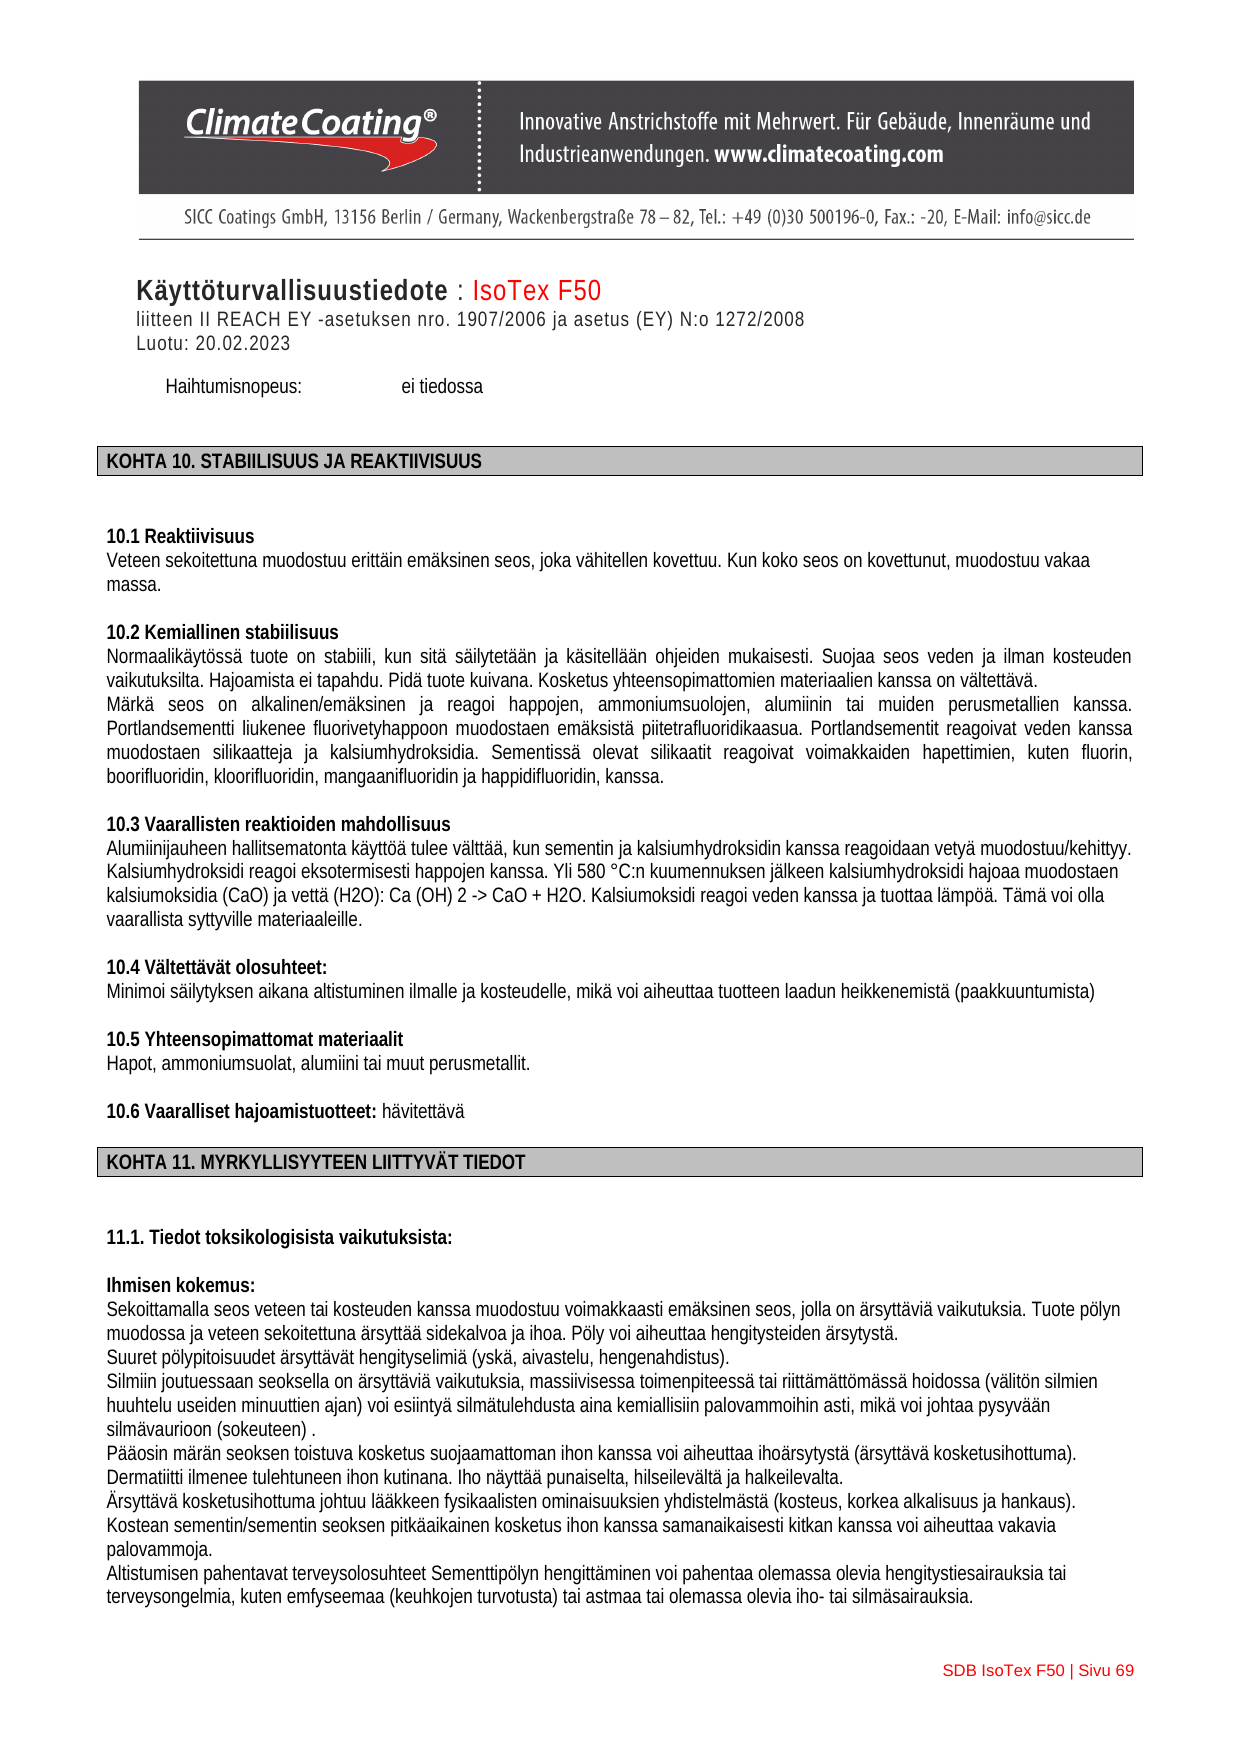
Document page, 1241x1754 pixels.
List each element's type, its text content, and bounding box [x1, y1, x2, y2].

text Alumiinijauheen hallitsematonta käyttöä tulee välttää, kun sementin ja kalsiumhydroksidin kanssa reagoidaan vetyä muodostuu/kehittyy. Kalsiumhydroksidi reagoi eksotermisesti happojen kanssa. Yli 580 °C:n kuumennuksen jälkeen kalsiumhydroksidi hajoaa muodostaen kalsiumoksidia (CaO) ja vettä (H2O): Ca (OH) 2 -> CaO + H2O. Kalsiumoksidi reagoi veden kanssa ja tuottaa lämpöä. Tämä voi olla vaarallista syttyville materiaaleille. [106, 835, 1134, 931]
text Ihmisen kokemus: [106, 1273, 1134, 1297]
text Normaalikäytössä tuote on stabiili, kun sitä säilytetään ja käsitellään ohjeiden mukaisesti. Suojaa seos veden ja ilman kosteuden vaikutuksilta. Hajoamista ei tapahdu. Pidä tuote kuivana. Kosketus yhteensopimattomien materiaalien kanssa on vältettävä. [106, 644, 1134, 692]
text Hapot, ammoniumsuolat, alumiini tai muut perusmetallit. [106, 1051, 1134, 1075]
text Ärsyttävä kosketusihottuma johtuu lääkkeen fysikaalisten ominaisuuksien yhdistelmästä (kosteus, korkea alkalisuus ja hankaus). [106, 1488, 1134, 1512]
text 10.3 Vaarallisten reaktioiden mahdollisuus [106, 811, 1134, 835]
text Veteen sekoitettuna muodostuu erittäin emäksinen seos, joka vähitellen kovettuu. Kun koko seos on kovettunut, muodostuu vakaa massa. [106, 548, 1134, 596]
text KOHTA 10. STABIILISUUS JA REAKTIIVISUUS [98, 447, 1142, 475]
text 10.2 Kemiallinen stabiilisuus [106, 620, 1134, 644]
text Märkä seos on alkalinen/emäksinen ja reagoi happojen, ammoniumsuolojen, alumiinin tai muiden perusmetallien kanssa. Portlandsementti liukenee fluorivetyhappoon muodostaen emäksistä piitetrafluoridikaasua. Portlandsementit reagoivat veden kanssa muodostaen silikaatteja ja kalsiumhydroksidia. Sementissä olevat silikaatit reagoivat voimakkaiden hapettimien, kuten fluorin, boorifluoridin, kloorifluoridin, mangaanifluoridin ja happidifluoridin, kanssa. [106, 692, 1134, 787]
text Altistumisen pahentavat terveysolosuhteet Sementtipölyn hengittäminen voi pahentaa olemassa olevia hengitystiesairauksia tai terveysongelmia, kuten emfyseemaa (keuhkojen turvotusta) tai astmaa tai olemassa olevia iho- tai silmäsairauksia. [106, 1560, 1134, 1608]
text Haihtumisnopeus: ei tiedossa [165, 374, 1134, 398]
text Suuret pölypitoisuudet ärsyttävät hengityselimiä (yskä, aivastelu, hengenahdistus). [106, 1345, 1134, 1369]
text 10.1 Reaktiivisuus [106, 524, 1134, 548]
text 10.6 Vaaralliset hajoamistuotteet: hävitettävä [106, 1099, 1134, 1123]
text Silmiin joutuessaan seoksella on ärsyttäviä vaikutuksia, massiivisessa toimenpiteessä tai riittämättömässä hoidossa (välitön silmien huuhtelu useiden minuuttien ajan) voi esiintyä silmätulehdusta aina kemiallisiin palovammoihin asti, mikä voi johtaa pysyvään silmävaurioon (sokeuteen) . [106, 1369, 1134, 1441]
text Sekoittamalla seos veteen tai kosteuden kanssa muodostuu voimakkaasti emäksinen seos, jolla on ärsyttäviä vaikutuksia. Tuote pölyn muodossa ja veteen sekoitettuna ärsyttää sidekalvoa ja ihoa. Pöly voi aiheuttaa hengitysteiden ärsytystä. [106, 1297, 1134, 1345]
text 10.4 Vältettävät olosuhteet: [106, 955, 1134, 979]
text Minimoi säilytyksen aikana altistuminen ilmalle ja kosteudelle, mikä voi aiheuttaa tuotteen laadun heikkenemistä (paakkuuntumista) [106, 979, 1134, 1003]
text KOHTA 11. MYRKYLLISYYTEEN LIITTYVÄT TIEDOT [98, 1148, 1142, 1176]
text 11.1. Tiedot toksikologisista vaikutuksista: [106, 1225, 1134, 1249]
text Kostean sementin/sementin seoksen pitkäaikainen kosketus ihon kanssa samanaikaisesti kitkan kanssa voi aiheuttaa vakavia palovammoja. [106, 1512, 1134, 1560]
text 10.5 Yhteensopimattomat materiaalit [106, 1027, 1134, 1051]
picture [138, 73, 1134, 240]
text Pääosin märän seoksen toistuva kosketus suojaamattoman ihon kanssa voi aiheuttaa ihoärsytystä (ärsyttävä kosketusihottuma). Dermatiitti ilmenee tulehtuneen ihon kutinana. Iho näyttää punaiselta, hilseilevältä ja halkeilevalta. [106, 1441, 1134, 1488]
